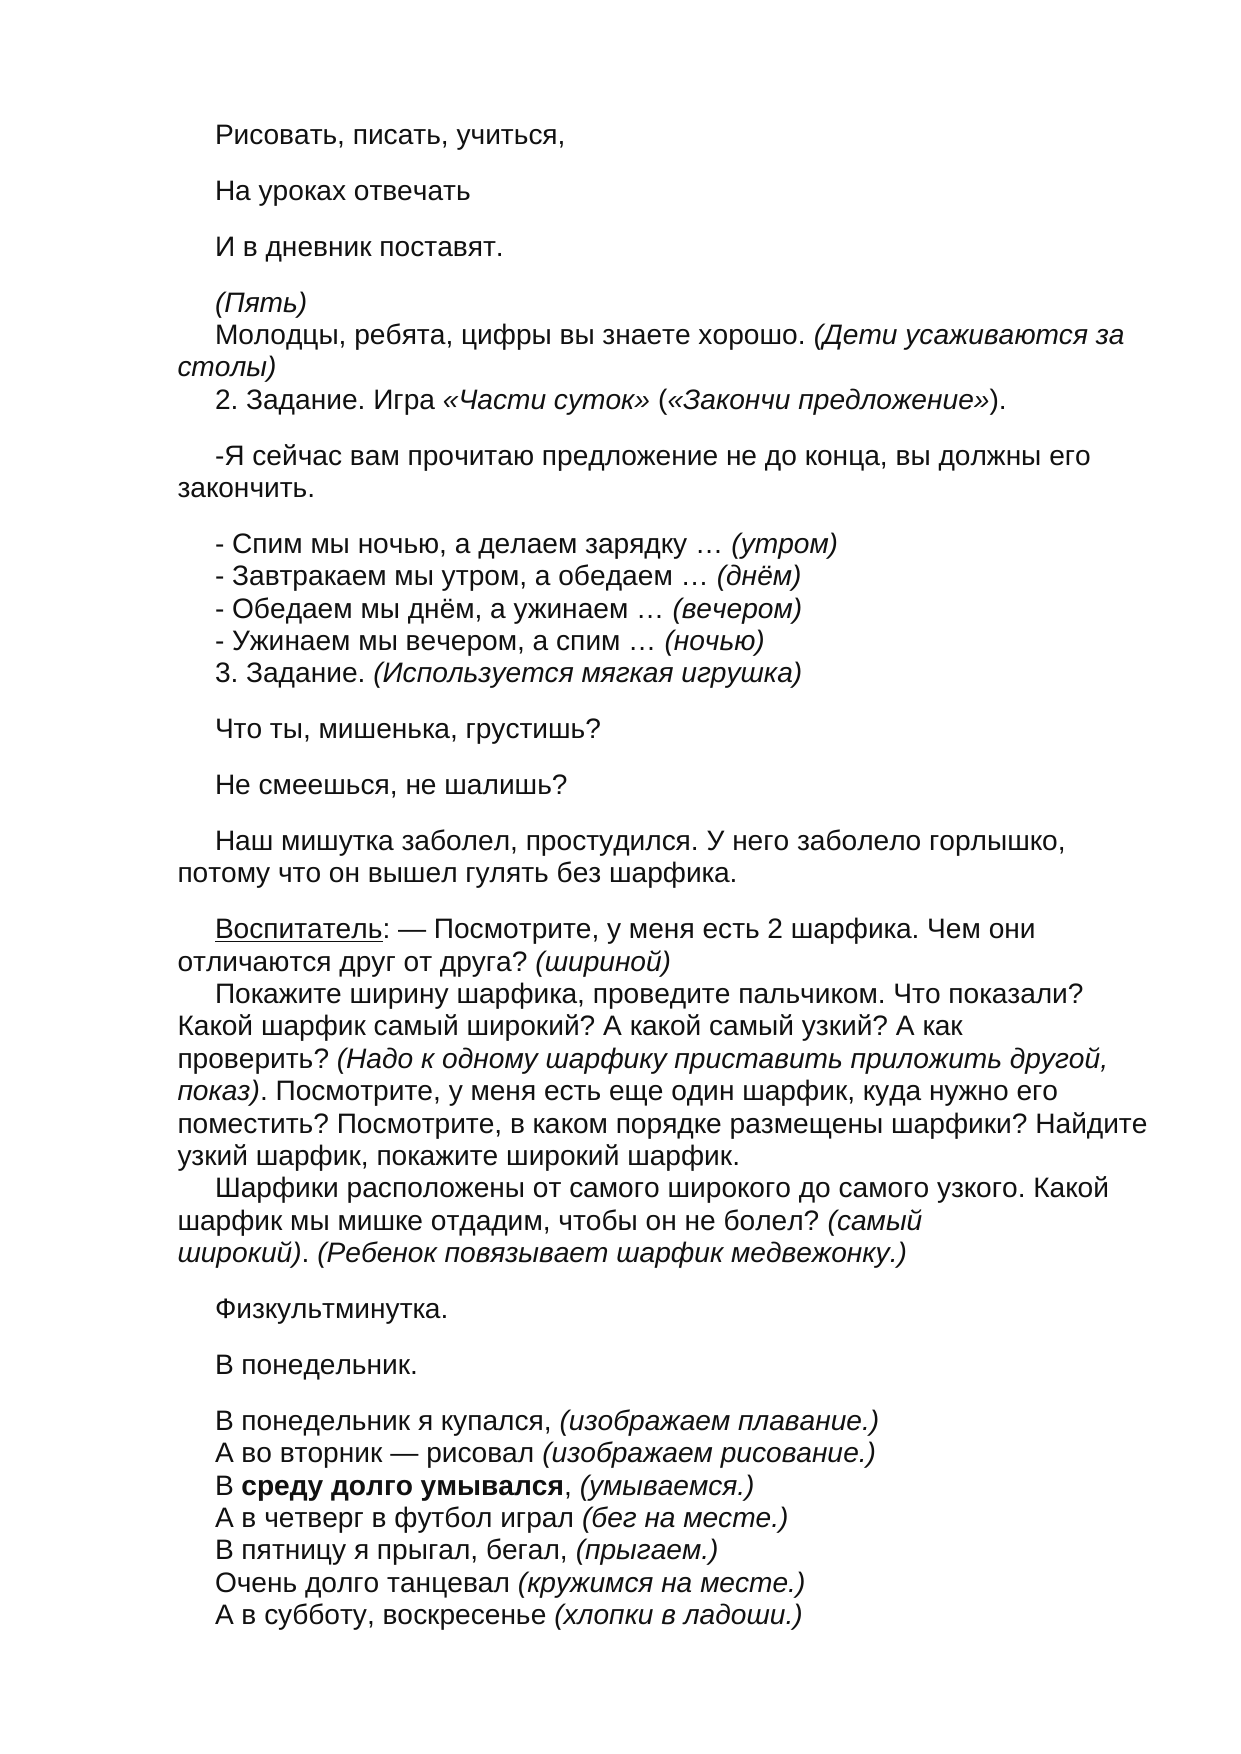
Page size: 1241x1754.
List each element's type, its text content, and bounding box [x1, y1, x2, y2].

text Наш мишутка заболел, простудился. У него заболело горлышко, потому что он вышел гулять без шарфика. [177, 824, 1152, 889]
text Покажите ширину шарфика, проведите пальчиком. Что показали? Какой шарфик самый широкий? А какой самый узкий? А как проверить? (Надо к одному шарфику приставить приложить другой, показ). Посмотрите, у меня есть еще один шарфик, куда нужно его поместить? Посмотрите, в каком порядке размещены шарфики? Найдите узкий шарфик, покажите широкий шарфик. [177, 977, 1152, 1171]
text На уроках отвечать [177, 174, 1152, 206]
text А во вторник — рисовал (изображаем рисование.) [177, 1436, 1152, 1468]
text Не смеешься, не шалишь? [177, 768, 1152, 801]
text Молодцы, ребята, цифры вы знаете хорошо. (Дети усаживаются за столы) [177, 318, 1152, 383]
text - Обедаем мы днём, а ужинаем … (вечером) [177, 592, 1152, 624]
text И в дневник поставят. [177, 230, 1152, 262]
text В пятницу я прыгал, бегал, (прыгаем.) [177, 1533, 1152, 1566]
text Рисовать, писать, учиться, [177, 118, 1152, 151]
text Шарфики расположены от самого широкого до самого узкого. Какой шарфик мы мишке отдадим, чтобы он не болел? (самый широкий). (Ребенок повязывает шарфик медвежонку.) [177, 1171, 1152, 1268]
text А в субботу, воскресенье (хлопки в ладоши.) [177, 1598, 1152, 1630]
text - Ужинаем мы вечером, а спим … (ночью) [177, 624, 1152, 656]
text Очень долго танцевал (кружимся на месте.) [177, 1566, 1152, 1598]
text -Я сейчас вам прочитаю предложение не до конца, вы должны его закончить. [177, 439, 1152, 503]
text В понедельник. [177, 1348, 1152, 1380]
text Физкультминутка. [177, 1292, 1152, 1324]
text А в четверг в футбол играл (бег на месте.) [177, 1501, 1152, 1533]
text (Пять) [177, 286, 1152, 318]
text - Завтракаем мы утром, а обедаем … (днём) [177, 559, 1152, 592]
text 3. Задание. (Используется мягкая игрушка) [177, 656, 1152, 689]
text Что ты, мишенька, грустишь? [177, 712, 1152, 745]
text В среду долго умывался, (умываемся.) [177, 1468, 1152, 1501]
text - Спим мы ночью, а делаем зарядку … (утром) [177, 527, 1152, 559]
text Воспитатель: — Посмотрите, у меня есть 2 шарфика. Чем они отличаются друг от друга? (шириной) [177, 912, 1152, 977]
text В понедельник я купался, (изображаем плавание.) [177, 1404, 1152, 1436]
text 2. Задание. Игра «Части суток» («Закончи предложение»). [177, 383, 1152, 415]
